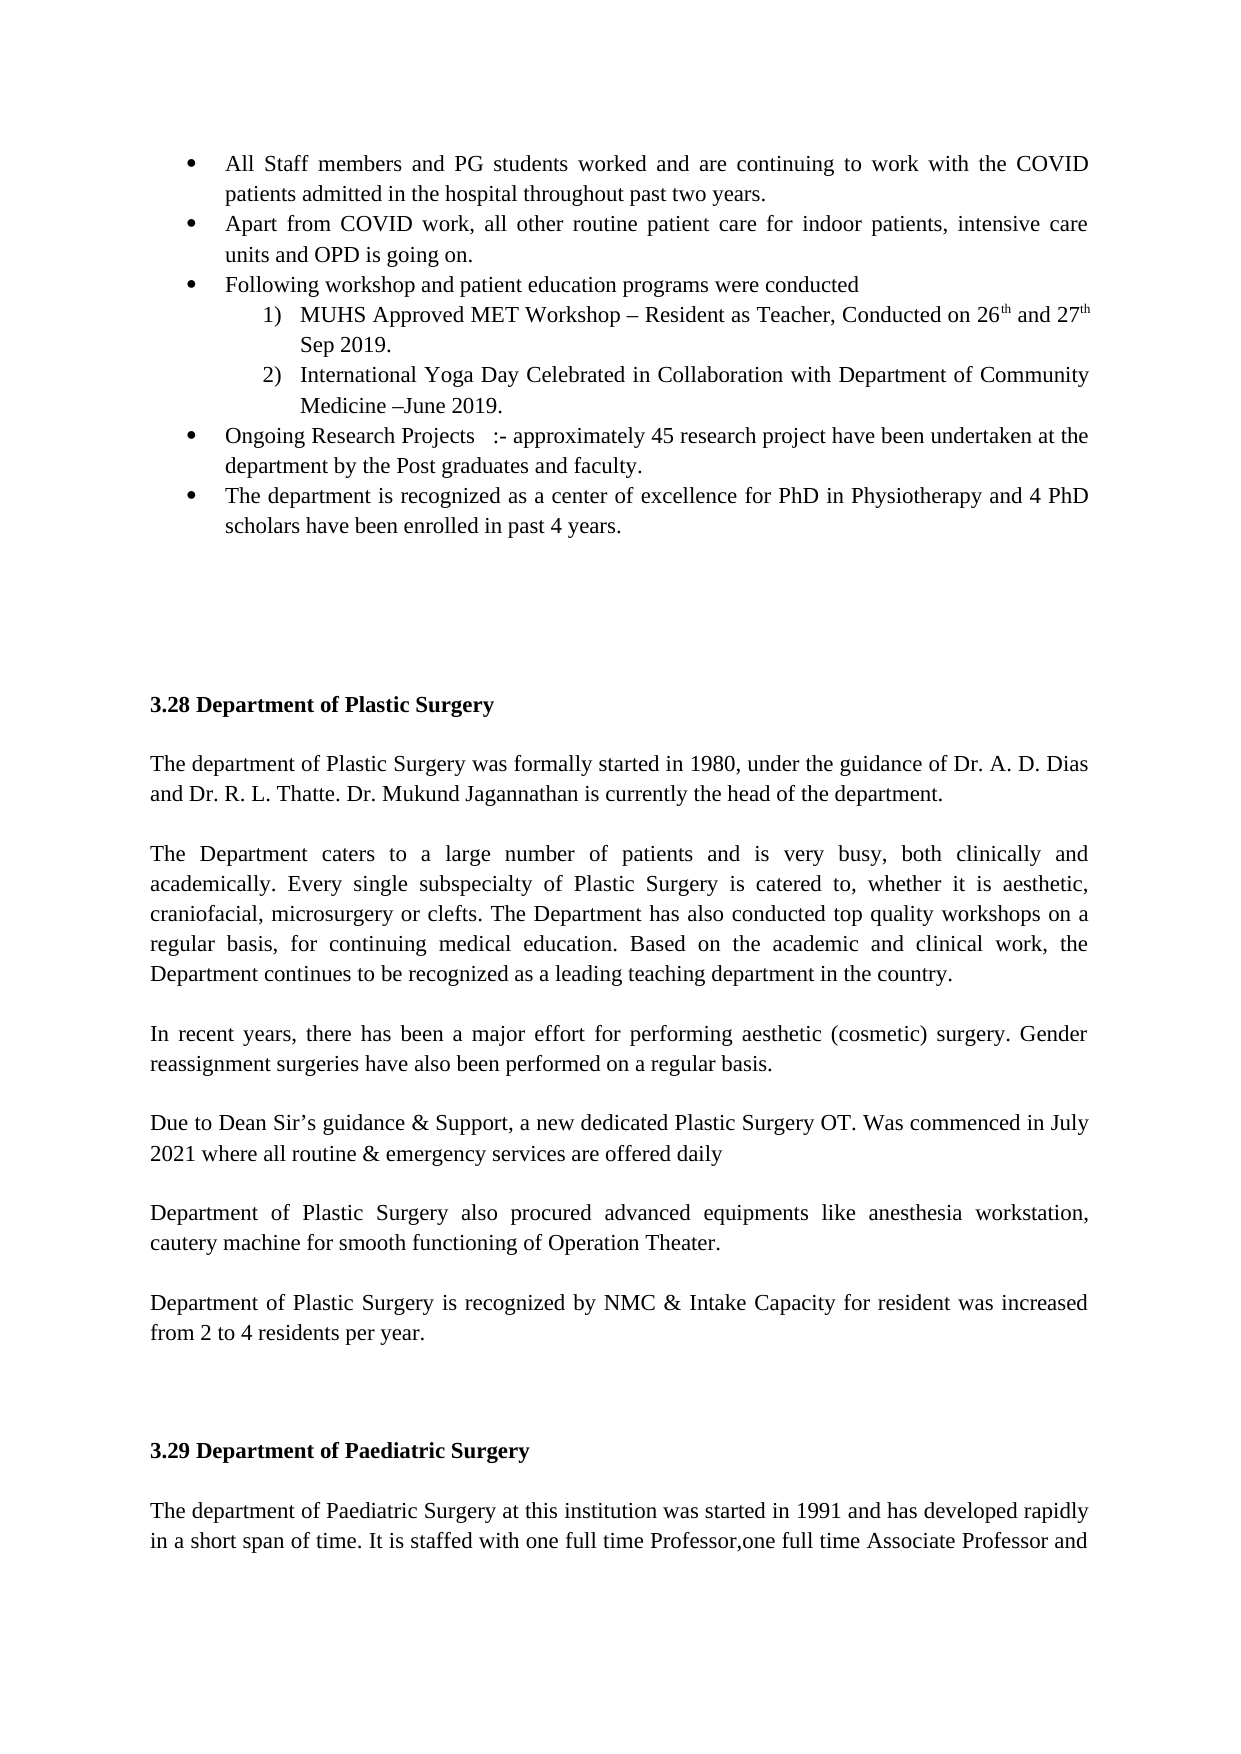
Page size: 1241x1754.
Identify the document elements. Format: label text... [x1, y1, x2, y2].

text The Department caters to a large number of patients and is very busy, both clinically and academically. Every single subspecialty of Plastic Surgery is catered to, whether it is aesthetic, craniofacial, microsurgery or clefts. The Department has also conducted top quality workshops on a regular basis, for continuing medical education. Based on the academic and clinical work, the Department continues to be recognized as a leading teaching department in the country. [150, 839, 1090, 987]
text Due to Dean Sir’s guidance & Support, a new dedicated Plastic Surgery OT. Was commenced in July 2021 where all routine & emergency services are offered daily [150, 1109, 1090, 1166]
text The department of Plastic Surgery was formally started in 1980, under the guidance of Dr. A. D. Dias and Dr. R. L. Thatte. Dr. Mukund Jagannathan is currently the head of the department. [150, 750, 1090, 807]
list All Staff members and PG students worked and are continuing to work with the COVID patients admitted in the hospital throughout past two years. [187, 150, 1090, 207]
text 3.29 Department of Paediatric Surgery [150, 1437, 1090, 1464]
list Ongoing Research Projects :- approximately 45 research project have been undertaken at the department by the Post graduates and faculty. [187, 422, 1090, 478]
list International Yoga Day Celebrated in Collaboration with Department of Community Medicine –June 2019. [262, 361, 1090, 418]
list Following workshop and patient education programs were conducted [187, 271, 1090, 297]
list MUHS Approved MET Workshop – Resident as Teacher, Conducted on 26th and 27th Sep 2019. [262, 301, 1090, 358]
text 3.28 Department of Plastic Surgery [150, 691, 1090, 717]
list Apart from COVID work, all other routine patient care for indoor patients, intensive care units and OPD is going on. [187, 210, 1090, 267]
text Department of Plastic Surgery also procured advanced equipments like anesthesia workstation, cautery machine for smooth functioning of Operation Theater. [150, 1199, 1090, 1256]
list The department is recognized as a center of excellence for PhD in Physiotherapy and 4 PhD scholars have been enrolled in past 4 years. [187, 482, 1090, 539]
text Department of Plastic Surgery is recognized by NMC & Intake Capacity for resident was increased from 2 to 4 residents per year. [150, 1288, 1090, 1345]
text In recent years, there has been a major effort for performing aesthetic (cosmetic) surgery. Gender reassignment surgeries have also been performed on a regular basis. [150, 1020, 1090, 1076]
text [150, 1497, 1090, 1553]
